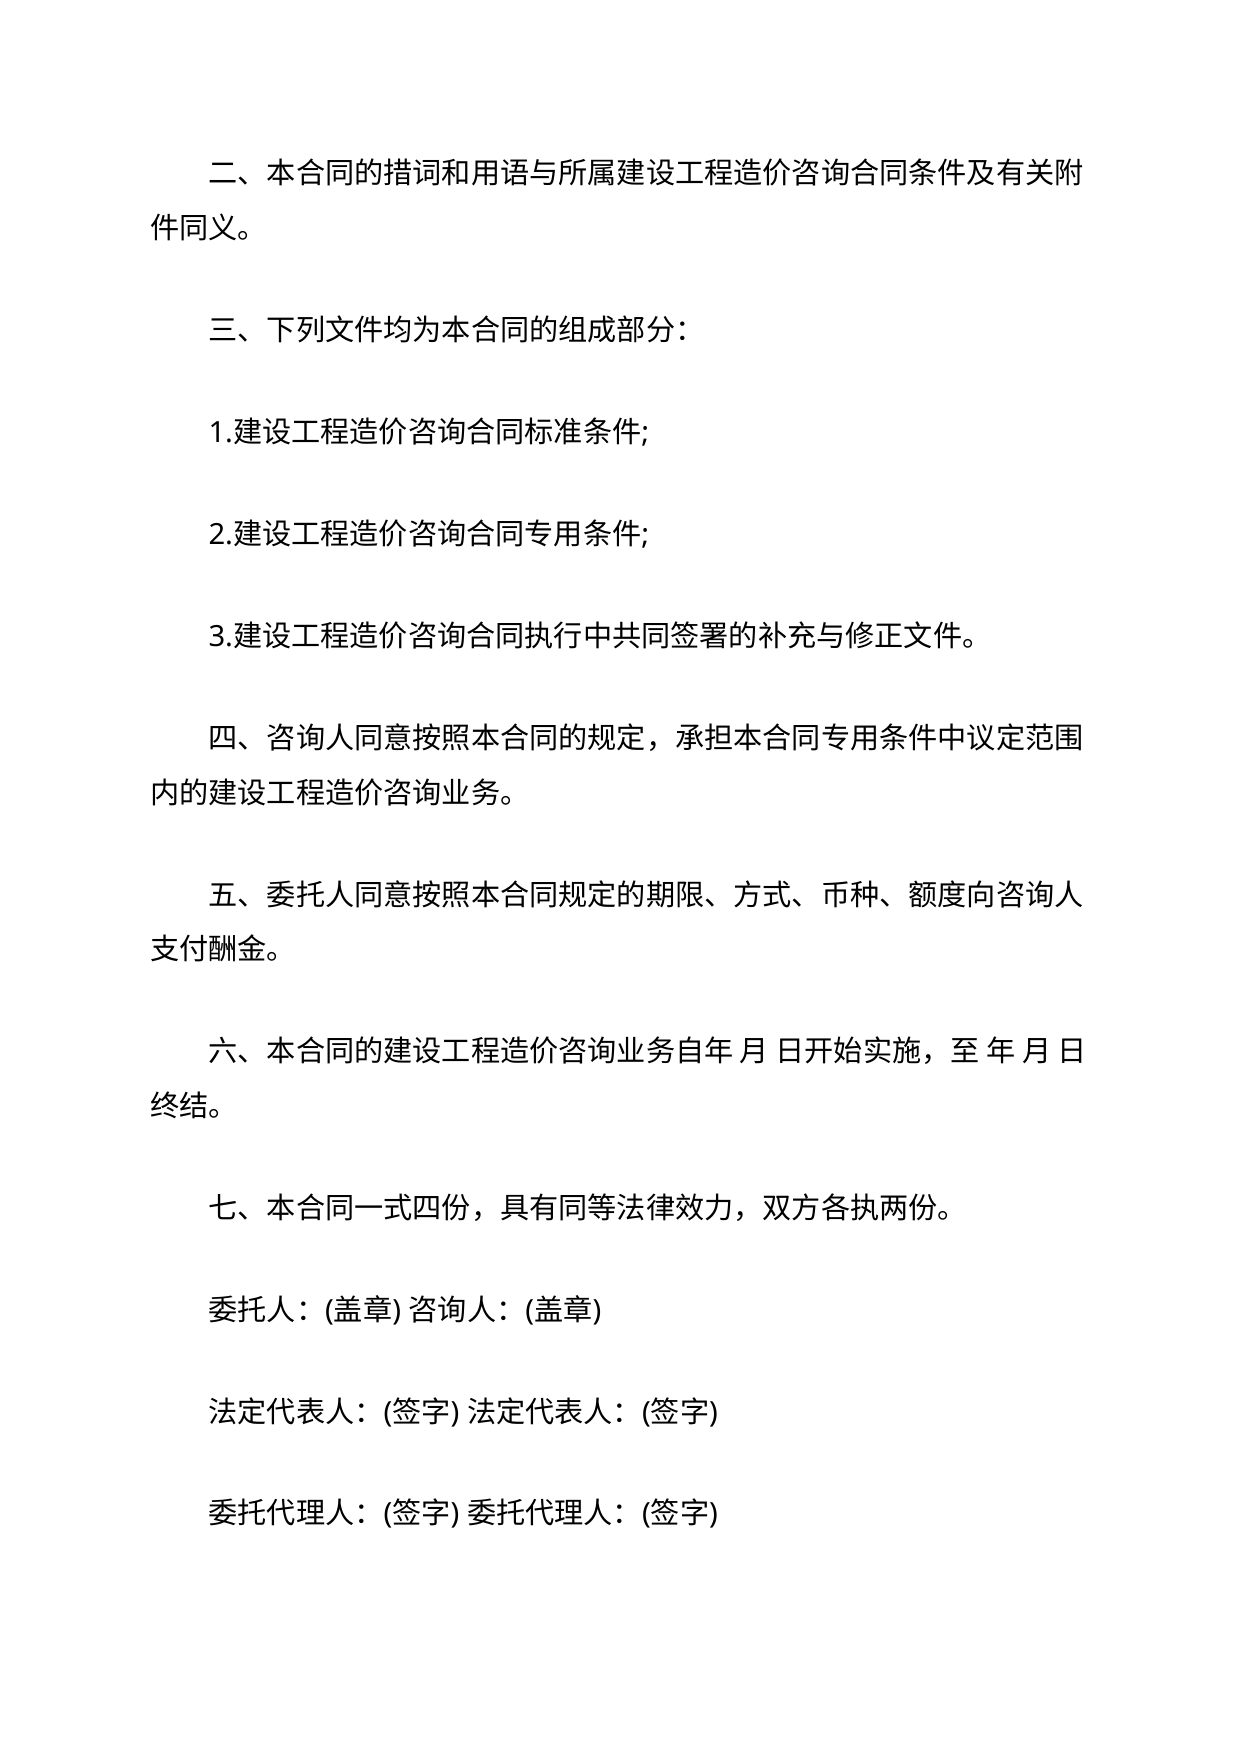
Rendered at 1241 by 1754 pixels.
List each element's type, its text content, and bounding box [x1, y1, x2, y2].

text 委托人：(盖章) 咨询人：(盖章) [150, 1286, 1090, 1328]
text 四、咨询人同意按照本合同的规定，承担本合同专用条件中议定范围内的建设工程造价咨询业务。 [150, 714, 1090, 812]
text 五、委托人同意按照本合同规定的期限、方式、币种、额度向咨询人支付酬金。 [150, 871, 1090, 968]
text 六、本合同的建设工程造价咨询业务自年 月 日开始实施，至 年 月 日终结。 [150, 1028, 1090, 1125]
text 3.建设工程造价咨询合同执行中共同签署的补充与修正文件。 [150, 612, 1090, 655]
text 三、下列文件均为本合同的组成部分： [150, 307, 1090, 349]
text 委托代理人：(签字) 委托代理人：(签字) [150, 1490, 1090, 1532]
text 1.建设工程造价咨询合同标准条件; [150, 408, 1090, 451]
text 七、本合同一式四份，具有同等法律效力，双方各执两份。 [150, 1184, 1090, 1227]
text 2.建设工程造价咨询合同专用条件; [150, 510, 1090, 553]
text 法定代表人：(签字) 法定代表人：(签字) [150, 1388, 1090, 1431]
text 二、本合同的措词和用语与所属建设工程造价咨询合同条件及有关附件同义。 [150, 150, 1090, 247]
